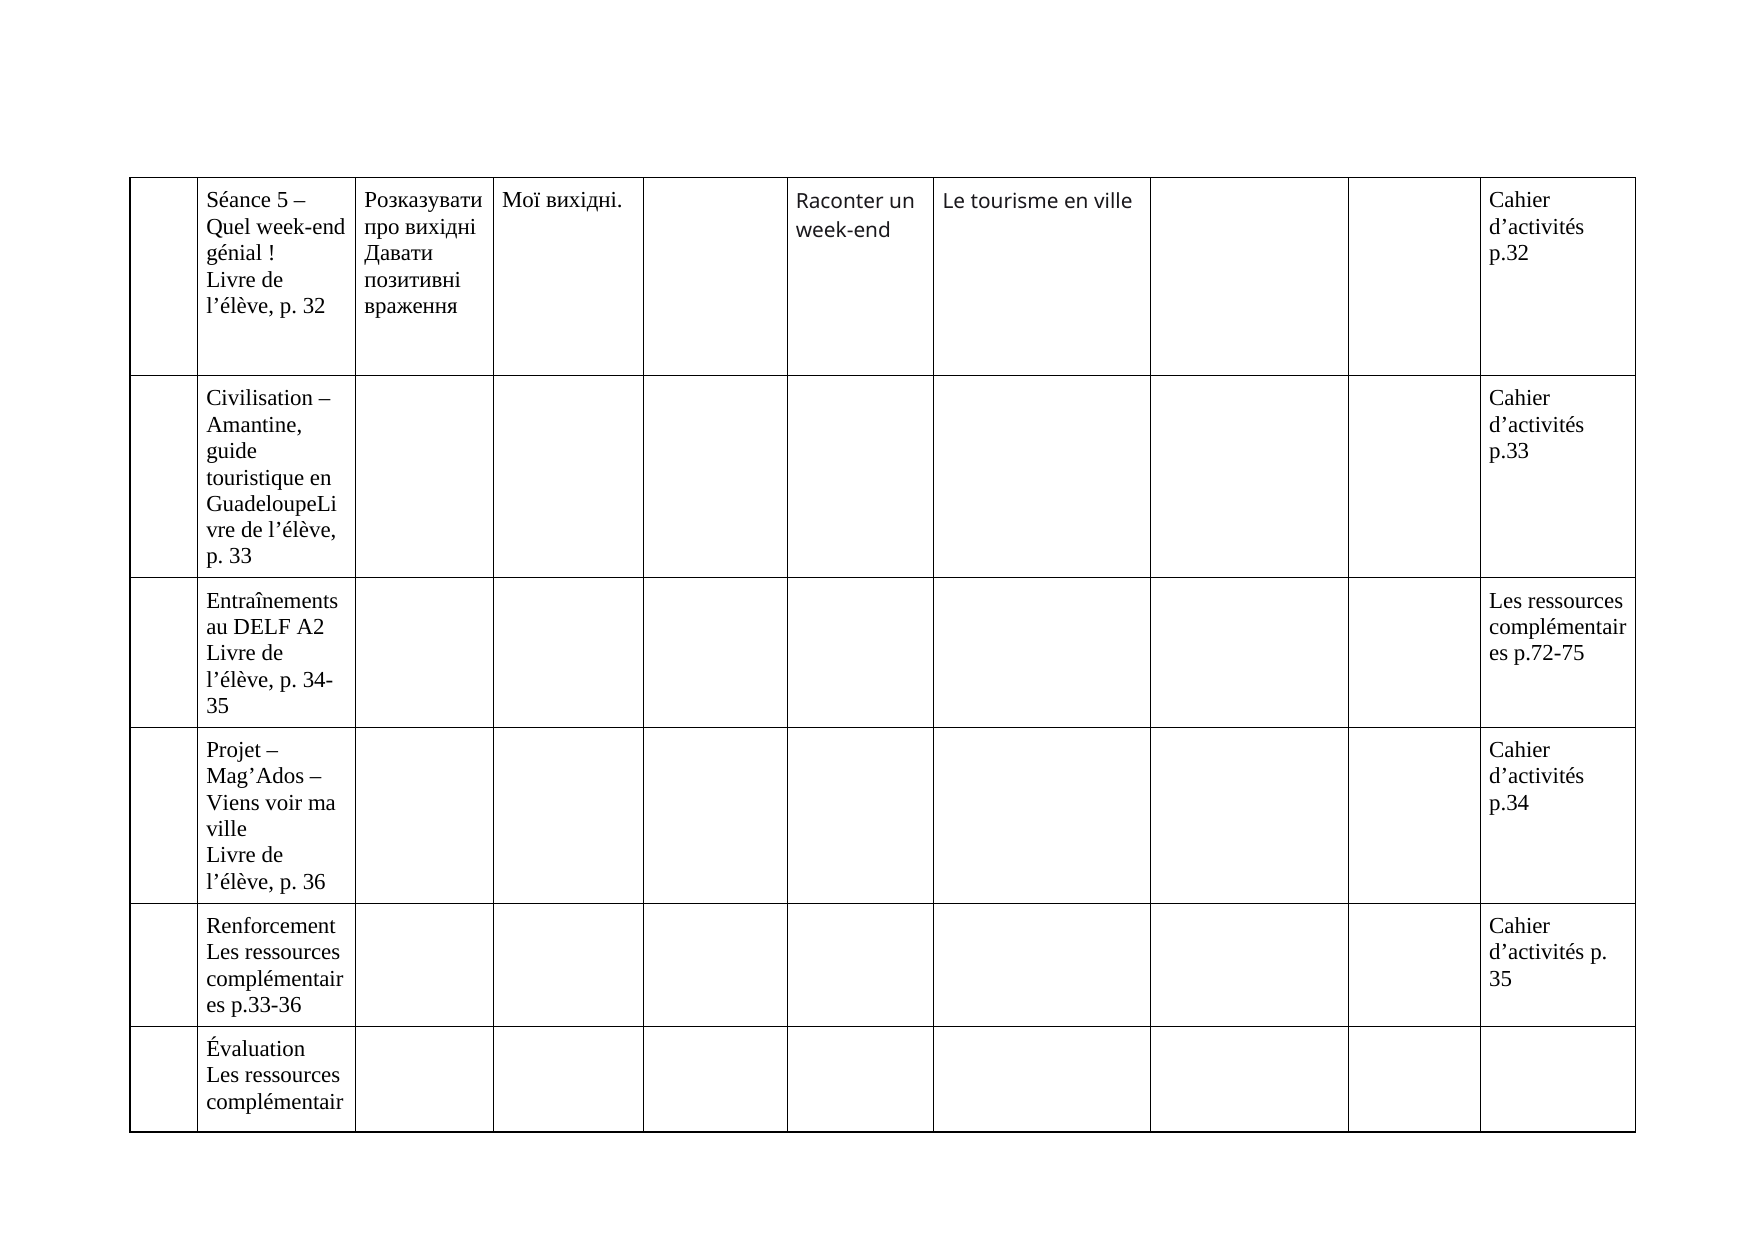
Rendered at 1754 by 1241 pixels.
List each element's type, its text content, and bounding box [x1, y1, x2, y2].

table_cell Розказувати про вихідні Давати позитивні враження [356, 178, 493, 375]
table_cell [788, 376, 933, 577]
table_cell [131, 376, 197, 577]
table_cell [1349, 376, 1480, 577]
table_cell [494, 904, 643, 1026]
table_cell [356, 578, 493, 727]
table_cell [1349, 578, 1480, 727]
table_cell [934, 904, 1150, 1026]
table_cell [788, 578, 933, 727]
table_cell [788, 1027, 933, 1131]
table_cell [356, 904, 493, 1026]
table_cell [131, 1027, 197, 1131]
table_cell Les ressources complémentaires p.72-75 [1481, 578, 1635, 727]
table_cell Cahier d’activités p.32 [1481, 178, 1635, 375]
table_cell [1481, 1027, 1635, 1131]
table_cell Cahier d’activités p. 35 [1481, 904, 1635, 1026]
table_cell [1151, 1027, 1348, 1131]
table_cell [934, 578, 1150, 727]
table_cell [356, 728, 493, 903]
table_cell [356, 1027, 493, 1131]
table_cell [494, 728, 643, 903]
table_cell [1151, 578, 1348, 727]
table_cell [494, 578, 643, 727]
table_cell Projet – Mag’Ados – Viens voir ma ville Livre de l’élève, p. 36 [198, 728, 355, 903]
table_cell Raconter un week-end [788, 178, 933, 375]
table_cell [131, 178, 197, 375]
table_cell [934, 376, 1150, 577]
table_cell [1151, 376, 1348, 577]
table_cell [934, 728, 1150, 903]
table_cell [644, 728, 787, 903]
table_cell [788, 728, 933, 903]
table_cell [1349, 178, 1480, 375]
table_cell [644, 1027, 787, 1131]
table_cell [356, 376, 493, 577]
table_cell [131, 728, 197, 903]
table_cell Le tourisme en ville [934, 178, 1150, 375]
table_cell [1349, 904, 1480, 1026]
table_cell [644, 904, 787, 1026]
table_cell [494, 1027, 643, 1131]
table_cell Séance 5 – Quel week-end génial ! Livre de l’élève, p. 32 [198, 178, 355, 375]
table_cell [644, 376, 787, 577]
table_cell [644, 578, 787, 727]
table_cell Cahier d’activités p.34 [1481, 728, 1635, 903]
table_cell Cahier d’activités p.33 [1481, 376, 1635, 577]
table_cell Civilisation – Amantine, guide touristique en GuadeloupeLivre de l’élève, p. 33 [198, 376, 355, 577]
table_cell [1151, 904, 1348, 1026]
table_cell [131, 904, 197, 1026]
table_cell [198, 1027, 355, 1131]
table_cell [1151, 728, 1348, 903]
table_cell [1151, 178, 1348, 375]
table_cell [934, 1027, 1150, 1131]
table_cell [494, 376, 643, 577]
table_cell [131, 578, 197, 727]
table_cell [644, 178, 787, 375]
table_cell [788, 904, 933, 1026]
table_cell Renforcement Les ressources complémentaires p.33-36 [198, 904, 355, 1026]
table_cell [1349, 1027, 1480, 1131]
table_cell Entraînements au DELF A2 Livre de l’élève, p. 34-35 [198, 578, 355, 727]
table_cell [1349, 728, 1480, 903]
table_cell Мої вихідні. [494, 178, 643, 375]
